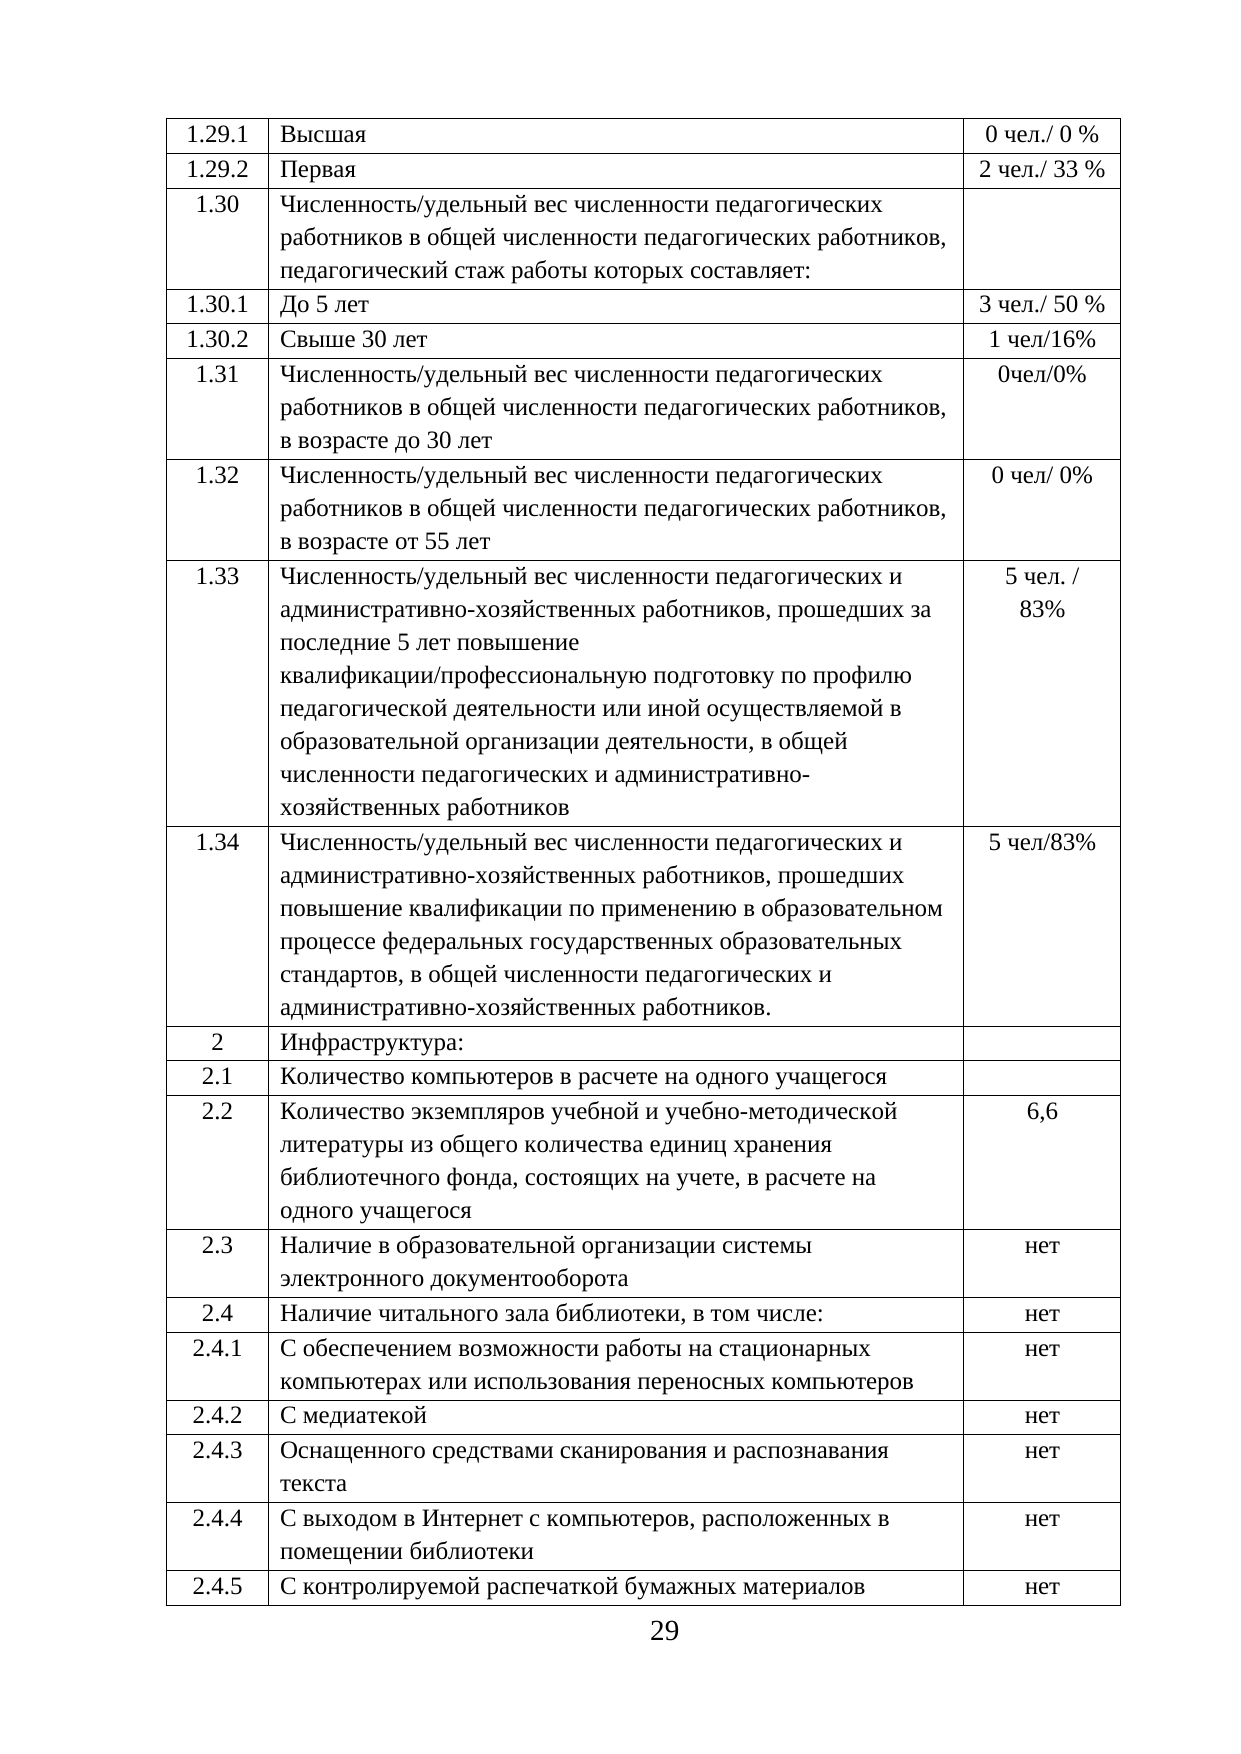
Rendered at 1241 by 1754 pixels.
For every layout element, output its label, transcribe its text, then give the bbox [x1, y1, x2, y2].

table_cell нет [964, 1298, 1120, 1332]
table_cell Оснащенного средствами сканирования и распознавания текста [269, 1435, 963, 1502]
table_cell 2.4.3 [167, 1435, 268, 1502]
table_cell 1 чел/16% [964, 324, 1120, 358]
table_cell 5 чел/83% [964, 827, 1120, 1026]
table_cell 1.32 [167, 460, 268, 560]
table_cell 1.31 [167, 359, 268, 459]
table_cell [964, 1061, 1120, 1095]
table_cell [964, 189, 1120, 288]
table_cell 1.30.1 [167, 290, 268, 323]
table_cell нет [964, 1401, 1120, 1434]
table_cell 2.4 [167, 1298, 268, 1332]
table_cell 5 чел. / 83% [964, 561, 1120, 826]
table_cell Инфраструктура: [269, 1027, 963, 1060]
table_cell 1.29.1 [167, 119, 268, 153]
table_cell 2.4.2 [167, 1401, 268, 1434]
table_cell 2.4.1 [167, 1333, 268, 1399]
table_cell 1.34 [167, 827, 268, 1026]
table_cell 0 чел/ 0% [964, 460, 1120, 560]
table_cell 1.29.2 [167, 154, 268, 188]
table_cell нет [964, 1503, 1120, 1570]
table_cell Количество экземпляров учебной и учебно-методической литературы из общего количества единиц хранения библиотечного фонда, состоящих на учете, в расчете на одного учащегося [269, 1096, 963, 1229]
table_cell нет [964, 1230, 1120, 1297]
table_cell Численность/удельный вес численности педагогических и административно-хозяйственных работников, прошедших повышение квалификации по применению в образовательном процессе федеральных государственных образовательных стандартов, в общей численности педагогических и административно-хозяйственных работников. [269, 827, 963, 1026]
table_cell Свыше 30 лет [269, 324, 963, 358]
table_cell 2.4.5 [167, 1571, 268, 1605]
table_cell 2 [167, 1027, 268, 1060]
table_cell 1.30.2 [167, 324, 268, 358]
table_cell 1.30 [167, 189, 268, 288]
table_cell С выходом в Интернет с компьютеров, расположенных в помещении библиотеки [269, 1503, 963, 1570]
table_cell С медиатекой [269, 1401, 963, 1434]
table_cell 1.33 [167, 561, 268, 826]
table_cell Первая [269, 154, 963, 188]
table_cell Численность/удельный вес численности педагогических работников в общей численности педагогических работников, в возрасте до 30 лет [269, 359, 963, 459]
table_cell 2 чел./ 33 % [964, 154, 1120, 188]
table_cell Численность/удельный вес численности педагогических работников в общей численности педагогических работников, в возрасте от 55 лет [269, 460, 963, 560]
table_cell До 5 лет [269, 290, 963, 323]
table_cell Численность/удельный вес численности педагогических и административно-хозяйственных работников, прошедших за последние 5 лет повышение квалификации/профессиональную подготовку по профилю педагогической деятельности или иной осуществляемой в образовательной организации деятельности, в общей численности педагогических и административно-хозяйственных работников [269, 561, 963, 826]
table_cell [964, 1027, 1120, 1060]
table_cell нет [964, 1571, 1120, 1605]
table_cell Количество компьютеров в расчете на одного учащегося [269, 1061, 963, 1095]
table_cell 3 чел./ 50 % [964, 290, 1120, 323]
table_cell 0 чел./ 0 % [964, 119, 1120, 153]
table_cell С обеспечением возможности работы на стационарных компьютерах или использования переносных компьютеров [269, 1333, 963, 1399]
table_cell Наличие читального зала библиотеки, в том числе: [269, 1298, 963, 1332]
table_cell 2.2 [167, 1096, 268, 1229]
table_cell 2.1 [167, 1061, 268, 1095]
table_cell 2.4.4 [167, 1503, 268, 1570]
table_cell Высшая [269, 119, 963, 153]
table_cell 6,6 [964, 1096, 1120, 1229]
table_cell 2.3 [167, 1230, 268, 1297]
table_cell Наличие в образовательной организации системы электронного документооборота [269, 1230, 963, 1297]
table_cell С контролируемой распечаткой бумажных материалов [269, 1571, 963, 1605]
table_cell нет [964, 1435, 1120, 1502]
table_cell 0чел/0% [964, 359, 1120, 459]
table_cell нет [964, 1333, 1120, 1399]
table_cell Численность/удельный вес численности педагогических работников в общей численности педагогических работников, педагогический стаж работы которых составляет: [269, 189, 963, 288]
